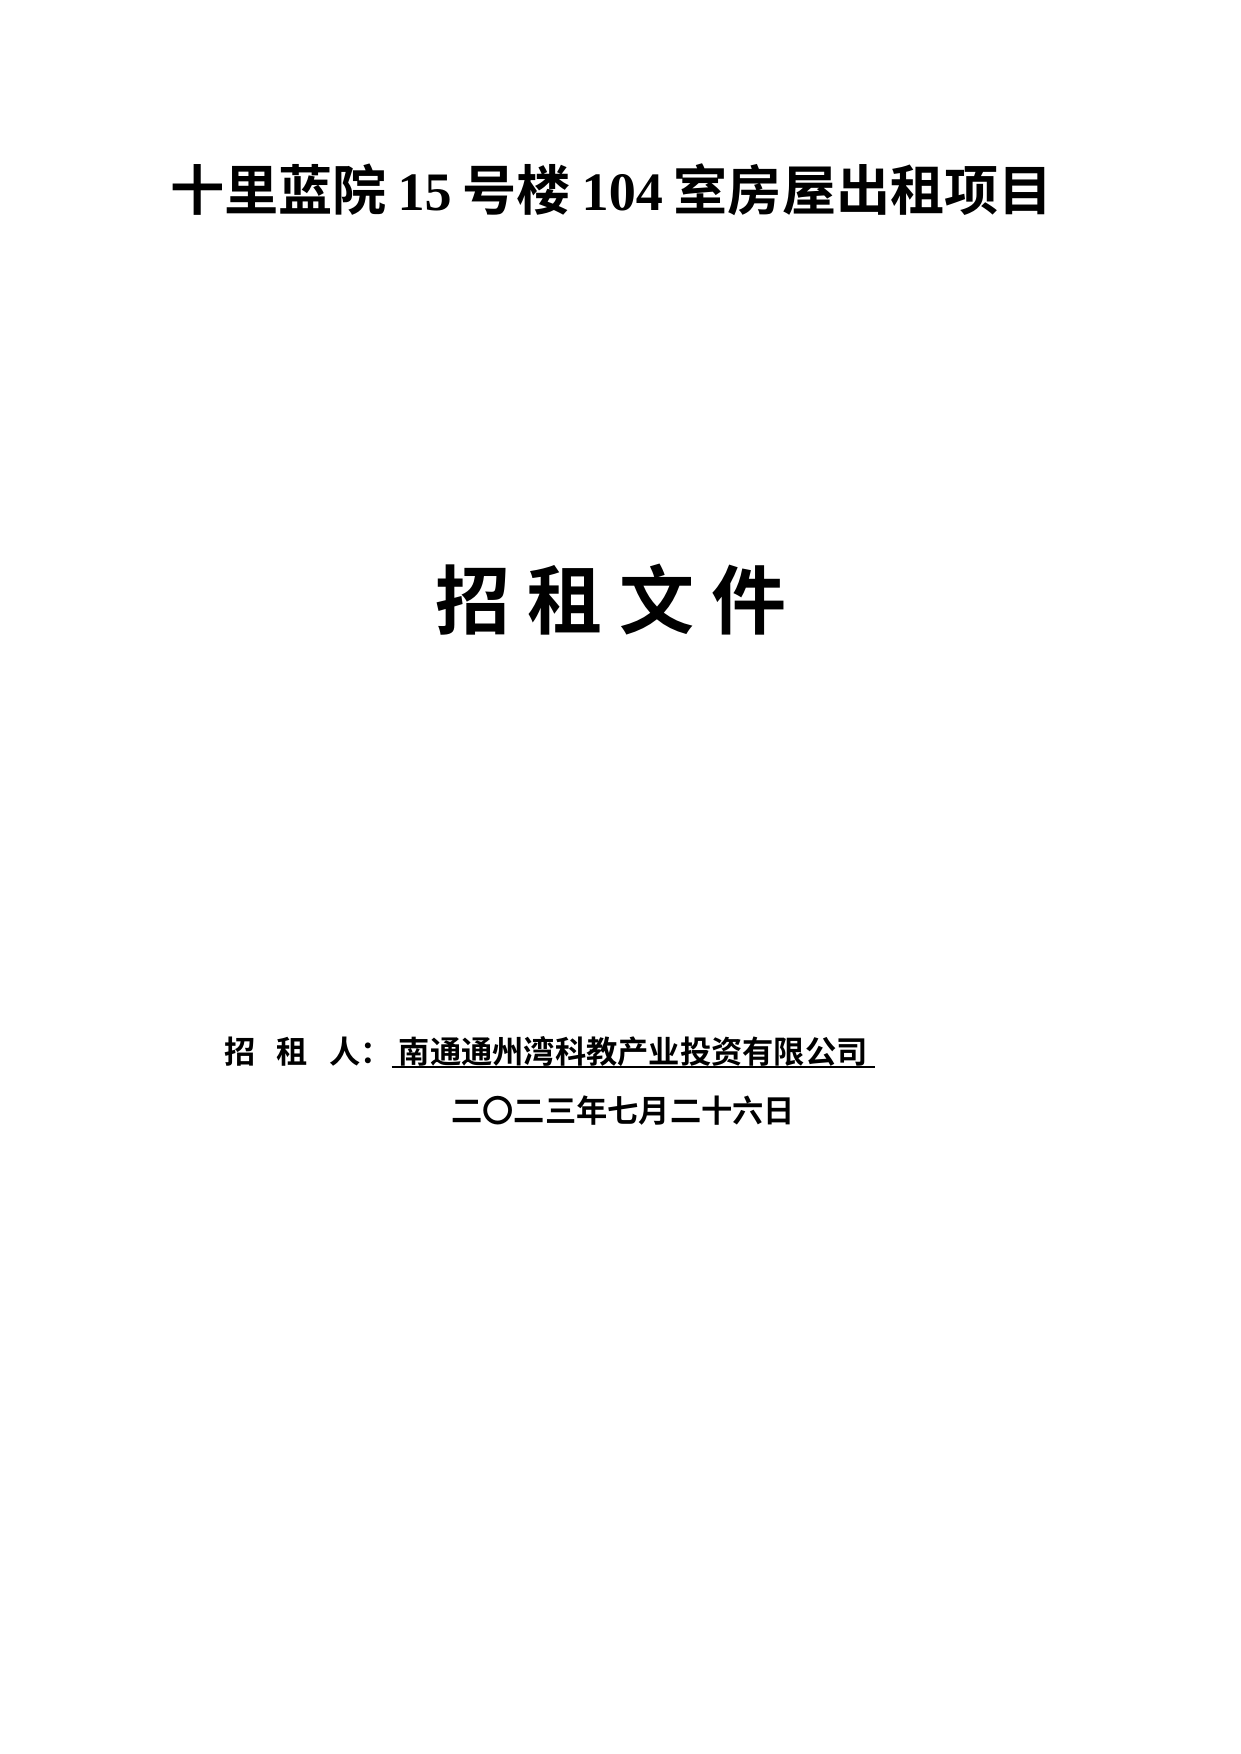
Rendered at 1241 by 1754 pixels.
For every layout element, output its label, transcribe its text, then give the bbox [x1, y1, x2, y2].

text 十里蓝院15号楼104室房屋出租项目 [130, 130, 1092, 230]
text 招 租 文 件 [130, 512, 1092, 657]
text 招 租 人： 南通通州湾科教产业投资有限公司 [130, 1017, 1092, 1075]
text 二〇二三年七月二十六日 [130, 1075, 1092, 1134]
